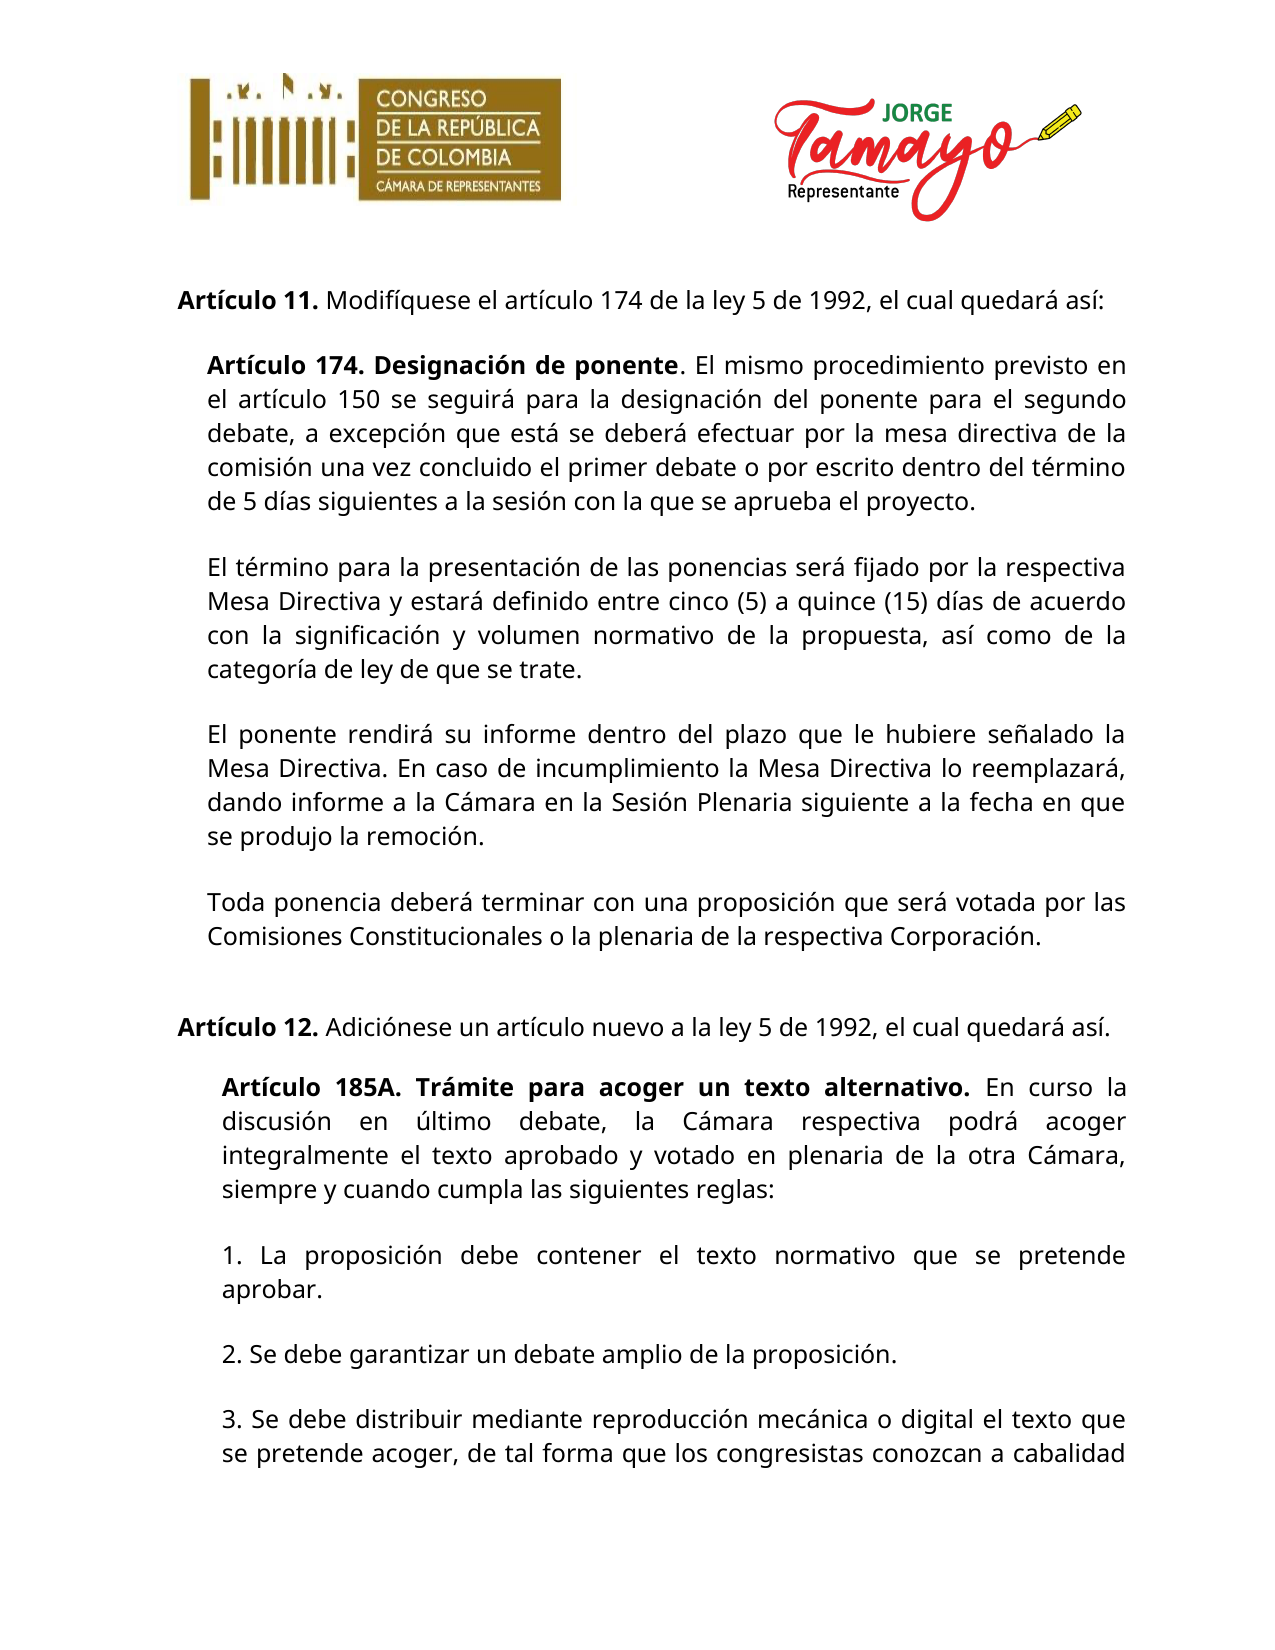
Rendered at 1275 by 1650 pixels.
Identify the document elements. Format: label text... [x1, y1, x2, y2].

text El ponente rendirá su informe dentro del plazo que le hubiere señalado la Mesa Directiva. En caso de incumplimiento la Mesa Directiva lo reemplazará, dando informe a la Cámara en la Sesión Plenaria siguiente a la fecha en que se produjo la remoción. [207, 717, 1127, 853]
text 2. Se debe garantizar un debate amplio de la proposición. [222, 1337, 1127, 1371]
text Toda ponencia deberá terminar con una proposición que será votada por las Comisiones Constitucionales o la plenaria de la respectiva Corporación. [207, 884, 1127, 952]
text El término para la presentación de las ponencias será fijado por la respectiva Mesa Directiva y estará definido entre cinco (5) a quince (15) días de acuerdo con la significación y volumen normativo de la propuesta, así como de la categoría de ley de que se trate. [207, 549, 1127, 686]
text 1. La proposición debe contener el texto normativo que se pretende aprobar. [222, 1237, 1127, 1305]
picture [769, 88, 1098, 226]
text Artículo 11. Modifíquese el artículo 174 de la ley 5 de 1992, el cual quedará así: [177, 282, 1127, 317]
text Artículo 185A. Trámite para acoger un texto alternativo. En curso la discusión en último debate, la Cámara respectiva podrá acoger integralmente el texto aprobado y votado en plenaria de la otra Cámara, siempre y cuando cumpla las siguientes reglas: [222, 1070, 1127, 1206]
text Artículo 12. Adiciónese un artículo nuevo a la ley 5 de 1992, el cual quedará así. [177, 1009, 1127, 1043]
picture [177, 73, 578, 226]
text Artículo 174. Designación de ponente. El mismo procedimiento previsto en el artículo 150 se seguirá para la designación del ponente para el segundo debate, a excepción que está se deberá efectuar por la mesa directiva de la comisión una vez concluido el primer debate o por escrito dentro del término de 5 días siguientes a la sesión con la que se aprueba el proyecto. [207, 348, 1127, 518]
